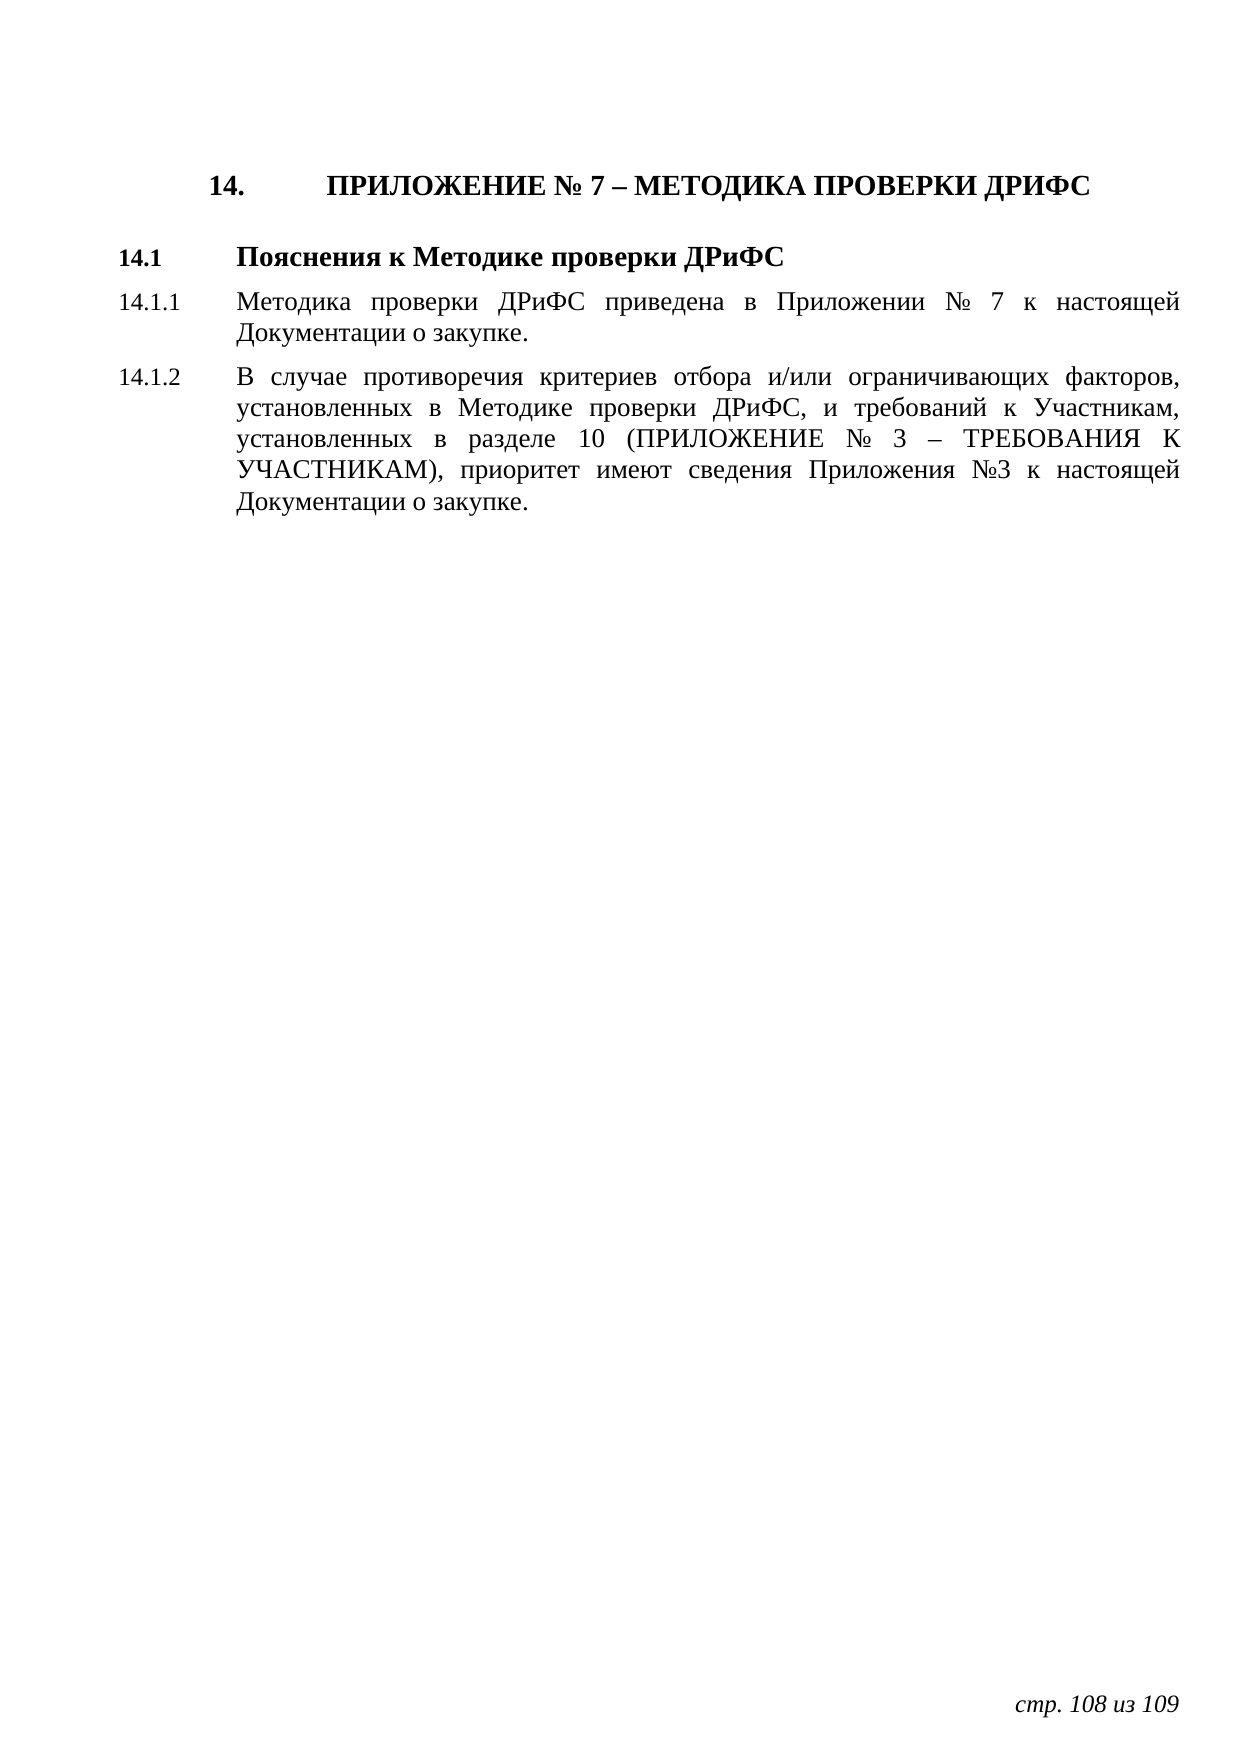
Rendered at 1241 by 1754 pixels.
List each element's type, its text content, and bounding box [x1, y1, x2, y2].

subtitle ПРИЛОЖЕНИЕ № 7 – МЕТОДИКА ПРОВЕРКИ ДРИФС [118, 168, 1181, 202]
subtitle Пояснения к Методике проверки ДРиФС [118, 239, 1181, 273]
list Методика проверки ДРиФС приведена в Приложении № 7 к настоящей Документации о закупке. [118, 285, 1181, 347]
list В случае противоречия критериев отбора и/или ограничивающих факторов, установленных в Методике проверки ДРиФС, и требований к Участникам, установленных в разделе 10 (ПРИЛОЖЕНИЕ № 3 – ТРЕБОВАНИЯ К УЧАСТНИКАМ), приоритет имеют сведения Приложения №3 к настоящей Документации о закупке. [118, 360, 1181, 516]
